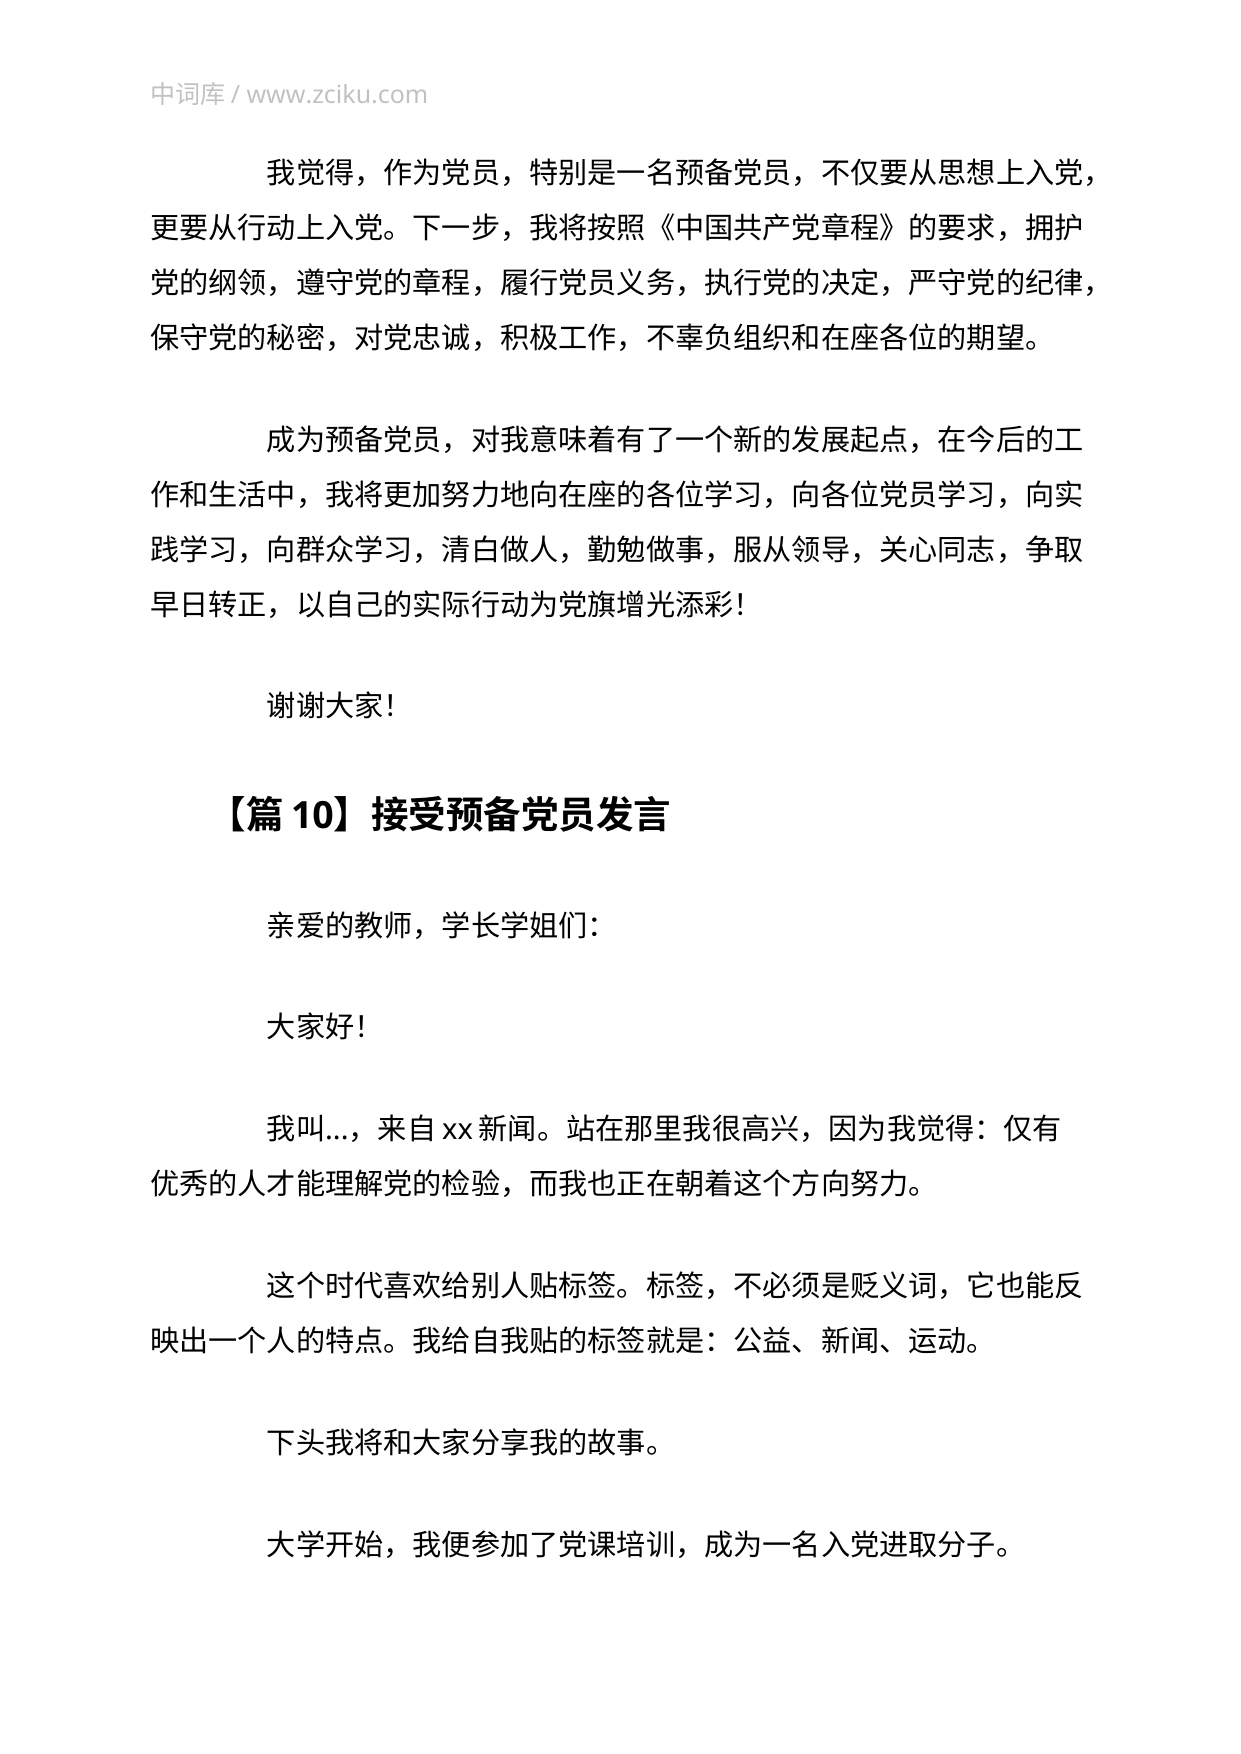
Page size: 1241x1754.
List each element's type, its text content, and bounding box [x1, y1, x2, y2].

text 大家好！ [150, 1004, 1090, 1046]
text 下头我将和大家分享我的故事。 [150, 1419, 1090, 1462]
text 我觉得，作为党员，特别是一名预备党员，不仅要从思想上入党，更要从行动上入党。下一步，我将按照《中国共产党章程》的要求，拥护党的纲领，遵守党的章程，履行党员义务，执行党的决定，严守党的纪律，保守党的秘密，对党忠诚，积极工作，不辜负组织和在座各位的期望。 [150, 150, 1090, 357]
text 大学开始，我便参加了党课培训，成为一名入党进取分子。 [150, 1521, 1090, 1563]
text 我叫...，来自xx新闻。站在那里我很高兴，因为我觉得：仅有优秀的人才能理解党的检验，而我也正在朝着这个方向努力。 [150, 1106, 1090, 1203]
text 【篇10】接受预备党员发言 [150, 785, 1090, 839]
text 这个时代喜欢给别人贴标签。标签，不必须是贬义词，它也能反映出一个人的特点。我给自我贴的标签就是：公益、新闻、运动。 [150, 1263, 1090, 1360]
text 亲爱的教师，学长学姐们： [150, 902, 1090, 944]
text 谢谢大家！ [150, 683, 1090, 725]
text 成为预备党员，对我意味着有了一个新的发展起点，在今后的工作和生活中，我将更加努力地向在座的各位学习，向各位党员学习，向实践学习，向群众学习，清白做人，勤勉做事，服从领导，关心同志，争取早日转正，以自己的实际行动为党旗增光添彩！ [150, 416, 1090, 623]
